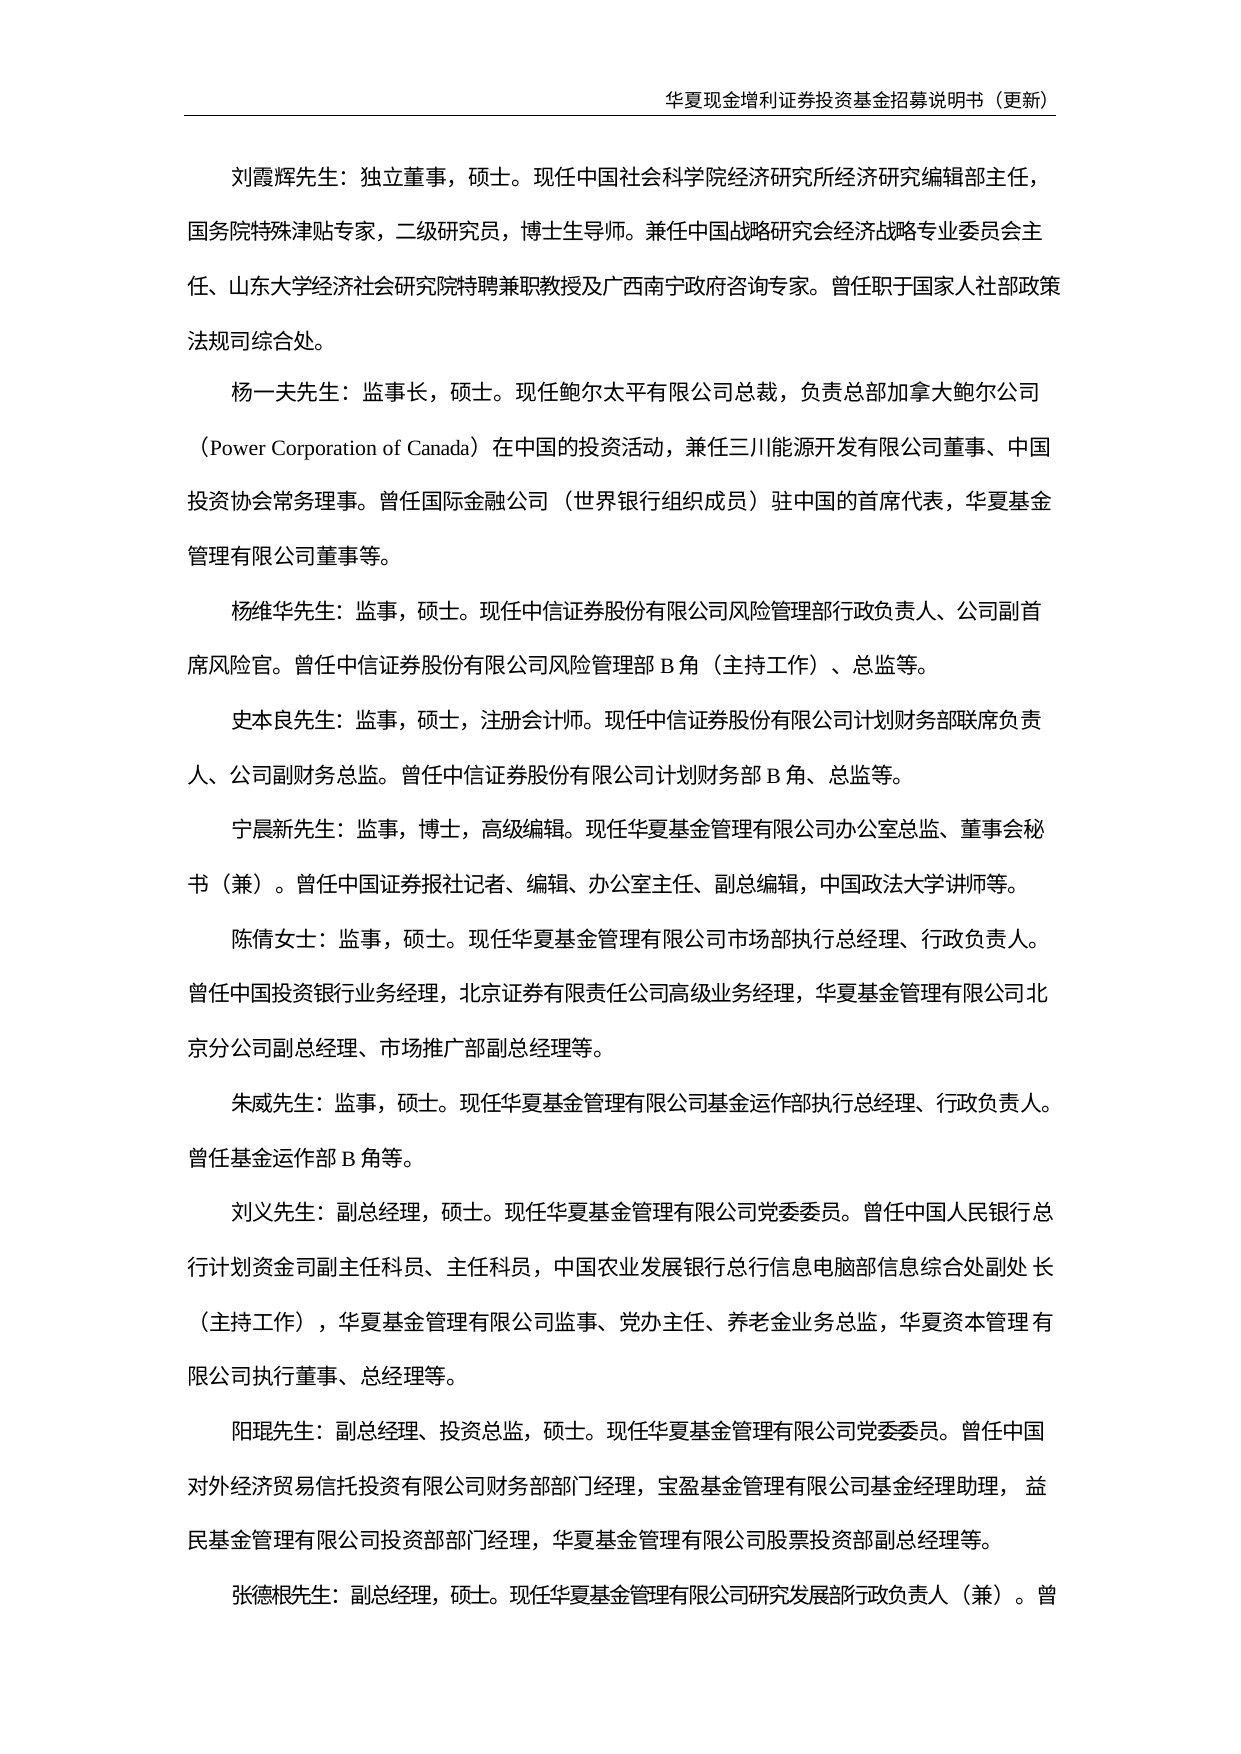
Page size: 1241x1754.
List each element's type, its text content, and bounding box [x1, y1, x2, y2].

text 阳琨先生：副总经理、投资总监，硕士。现任华夏基金管理有限公司党委委员。曾任中国对外经济贸易信托投资有限公司财务部部门经理，宝盈基金管理有限公司基金经理助理， 益民基金管理有限公司投资部部门经理，华夏基金管理有限公司股票投资部副总经理等。 [187, 1414, 1063, 1555]
text 陈倩女士：监事，硕士。现任华夏基金管理有限公司市场部执行总经理、行政负责人。曾任中国投资银行业务经理，北京证券有限责任公司高级业务经理，华夏基金管理有限公司北京分公司副总经理、市场推广部副总经理等。 [187, 922, 1063, 1063]
text 朱威先生：监事，硕士。现任华夏基金管理有限公司基金运作部执行总经理、行政负责人。曾任基金运作部B角等。 [187, 1086, 1054, 1172]
text 杨维华先生：监事，硕士。现任中信证券股份有限公司风险管理部行政负责人、公司副首席风险官。曾任中信证券股份有限公司风险管理部B角（主持工作）、总监等。 [187, 594, 1054, 680]
text 杨一夫先生：监事长，硕士。现任鲍尔太平有限公司总裁，负责总部加拿大鲍尔公司 [231, 378, 1146, 406]
text （Power Corporation of Canada）在中国的投资活动，兼任三川能源开发有限公司董事、中国投资协会常务理事。曾任国际金融公司（世界银行组织成员）驻中国的首席代表，华夏基金管理有限公司董事等。 [187, 429, 1054, 571]
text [187, 1578, 1065, 1610]
text 刘义先生：副总经理，硕士。现任华夏基金管理有限公司党委委员。曾任中国人民银行总行计划资金司副主任科员、主任科员，中国农业发展银行总行信息电脑部信息综合处副处长（主持工作），华夏基金管理有限公司监事、党办主任、养老金业务总监，华夏资本管理有限公司执行董事、总经理等。 [187, 1195, 1054, 1391]
text 史本良先生：监事，硕士，注册会计师。现任中信证券股份有限公司计划财务部联席负责人、公司副财务总监。曾任中信证券股份有限公司计划财务部B角、总监等。 [187, 703, 1054, 789]
text 刘霞辉先生：独立董事，硕士。现任中国社会科学院经济研究所经济研究编辑部主任， 国务院特殊津贴专家，二级研究员，博士生导师。兼任中国战略研究会经济战略专业委员会主任、山东大学经济社会研究院特聘兼职教授及广西南宁政府咨询专家。曾任职于国家人社部政策法规司综合处。 [187, 159, 1063, 355]
text 宁晨新先生：监事，博士，高级编辑。现任华夏基金管理有限公司办公室总监、董事会秘书（兼）。曾任中国证券报社记者、编辑、办公室主任、副总编辑，中国政法大学讲师等。 [187, 812, 1065, 899]
